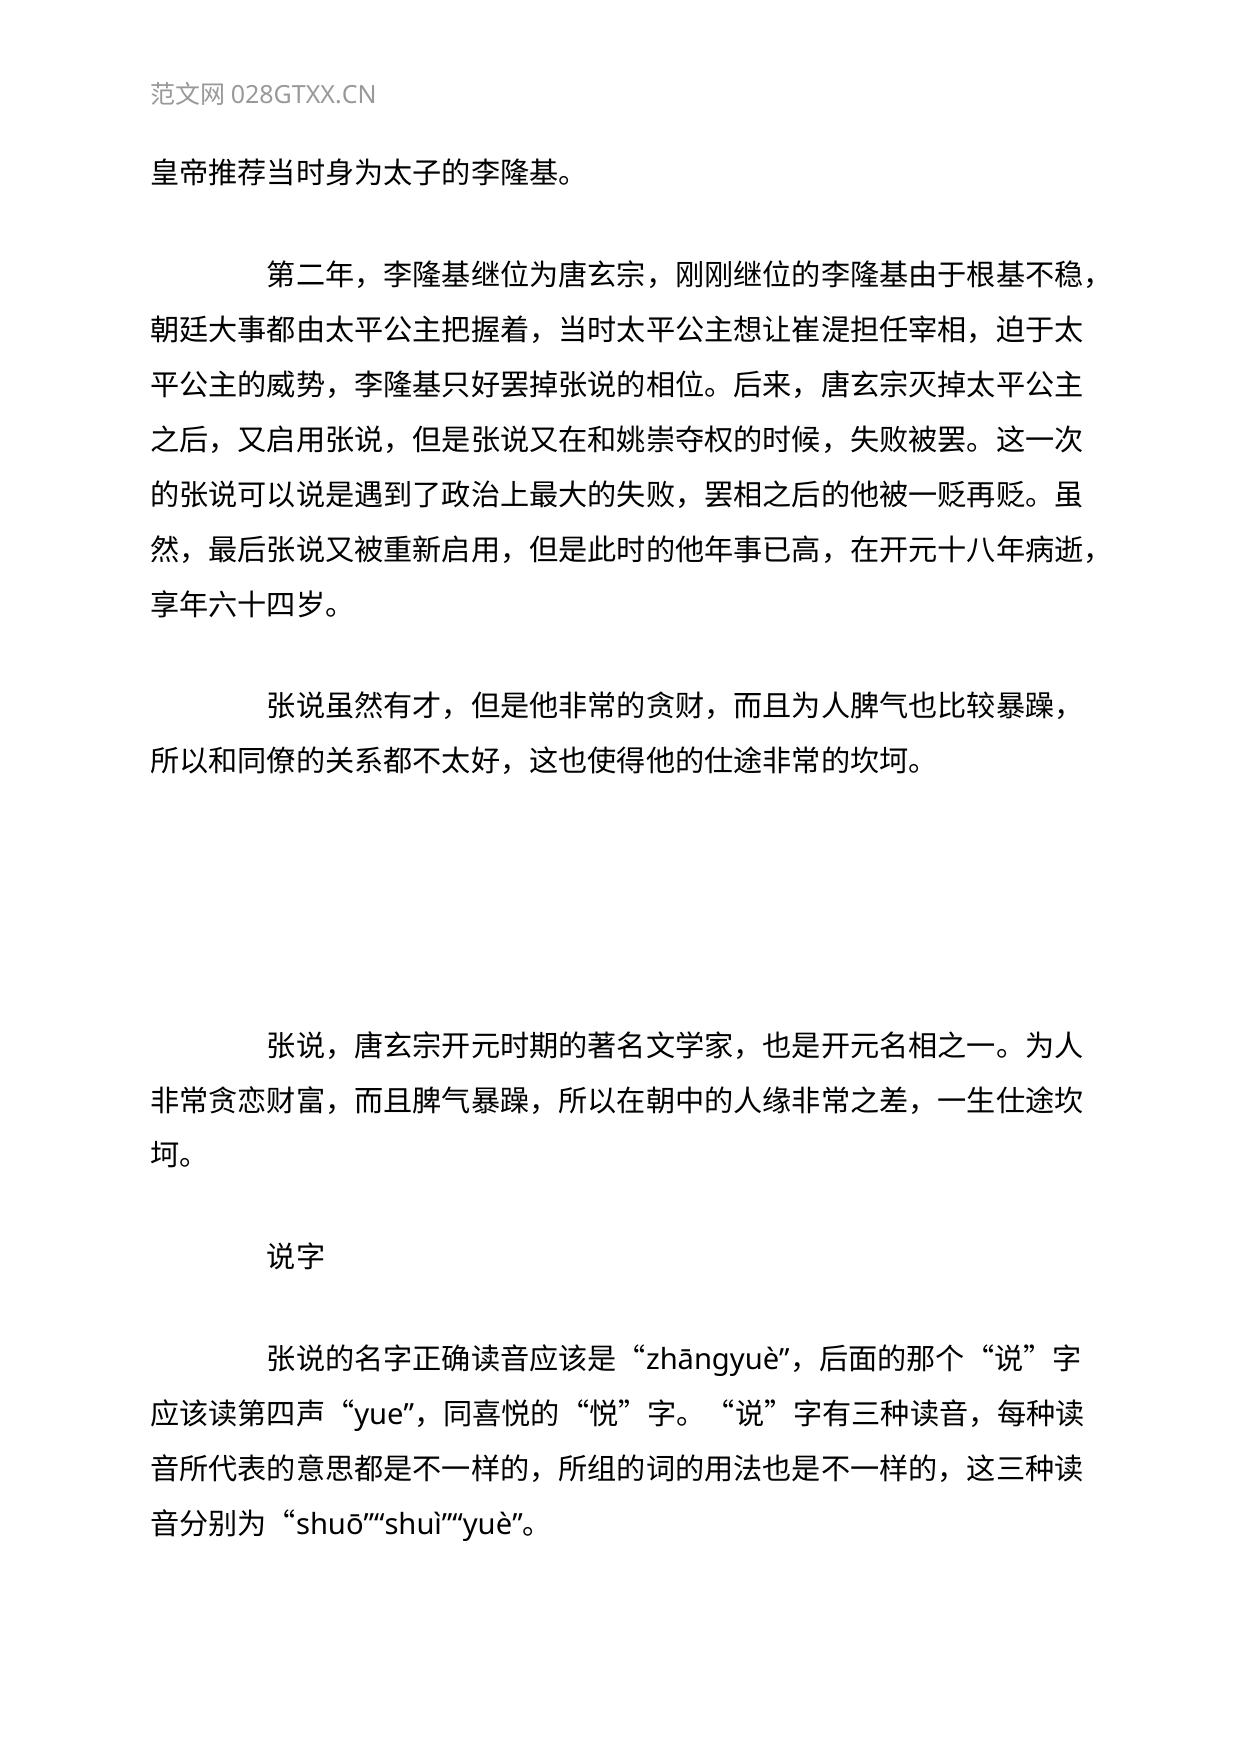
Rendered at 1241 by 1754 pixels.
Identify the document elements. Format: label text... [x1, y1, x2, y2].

text 张说的名字正确读音应该是“zhāngyuè”，后面的那个“说”字应该读第四声“yue”，同喜悦的“悦”字。“说”字有三种读音，每种读音所代表的意思都是不一样的，所组的词的用法也是不一样的，这三种读音分别为“shuō”“shuì”“yuè”。 [150, 1336, 1090, 1543]
text 说字 [150, 1234, 1090, 1276]
text 第二年，李隆基继位为唐玄宗，刚刚继位的李隆基由于根基不稳，朝廷大事都由太平公主把握着，当时太平公主想让崔湜担任宰相，迫于太平公主的威势，李隆基只好罢掉张说的相位。后来，唐玄宗灭掉太平公主之后，又启用张说，但是张说又在和姚崇夺权的时候，失败被罢。这一次的张说可以说是遇到了政治上最大的失败，罢相之后的他被一贬再贬。虽然，最后张说又被重新启用，但是此时的他年事已高，在开元十八年病逝，享年六十四岁。 [150, 252, 1090, 623]
text 张说，唐玄宗开元时期的著名文学家，也是开元名相之一。为人非常贪恋财富，而且脾气暴躁，所以在朝中的人缘非常之差，一生仕途坎坷。 [150, 1022, 1090, 1174]
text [150, 150, 1090, 192]
text 张说虽然有才，但是他非常的贪财，而且为人脾气也比较暴躁，所以和同僚的关系都不太好，这也使得他的仕途非常的坎坷。 [150, 683, 1090, 780]
